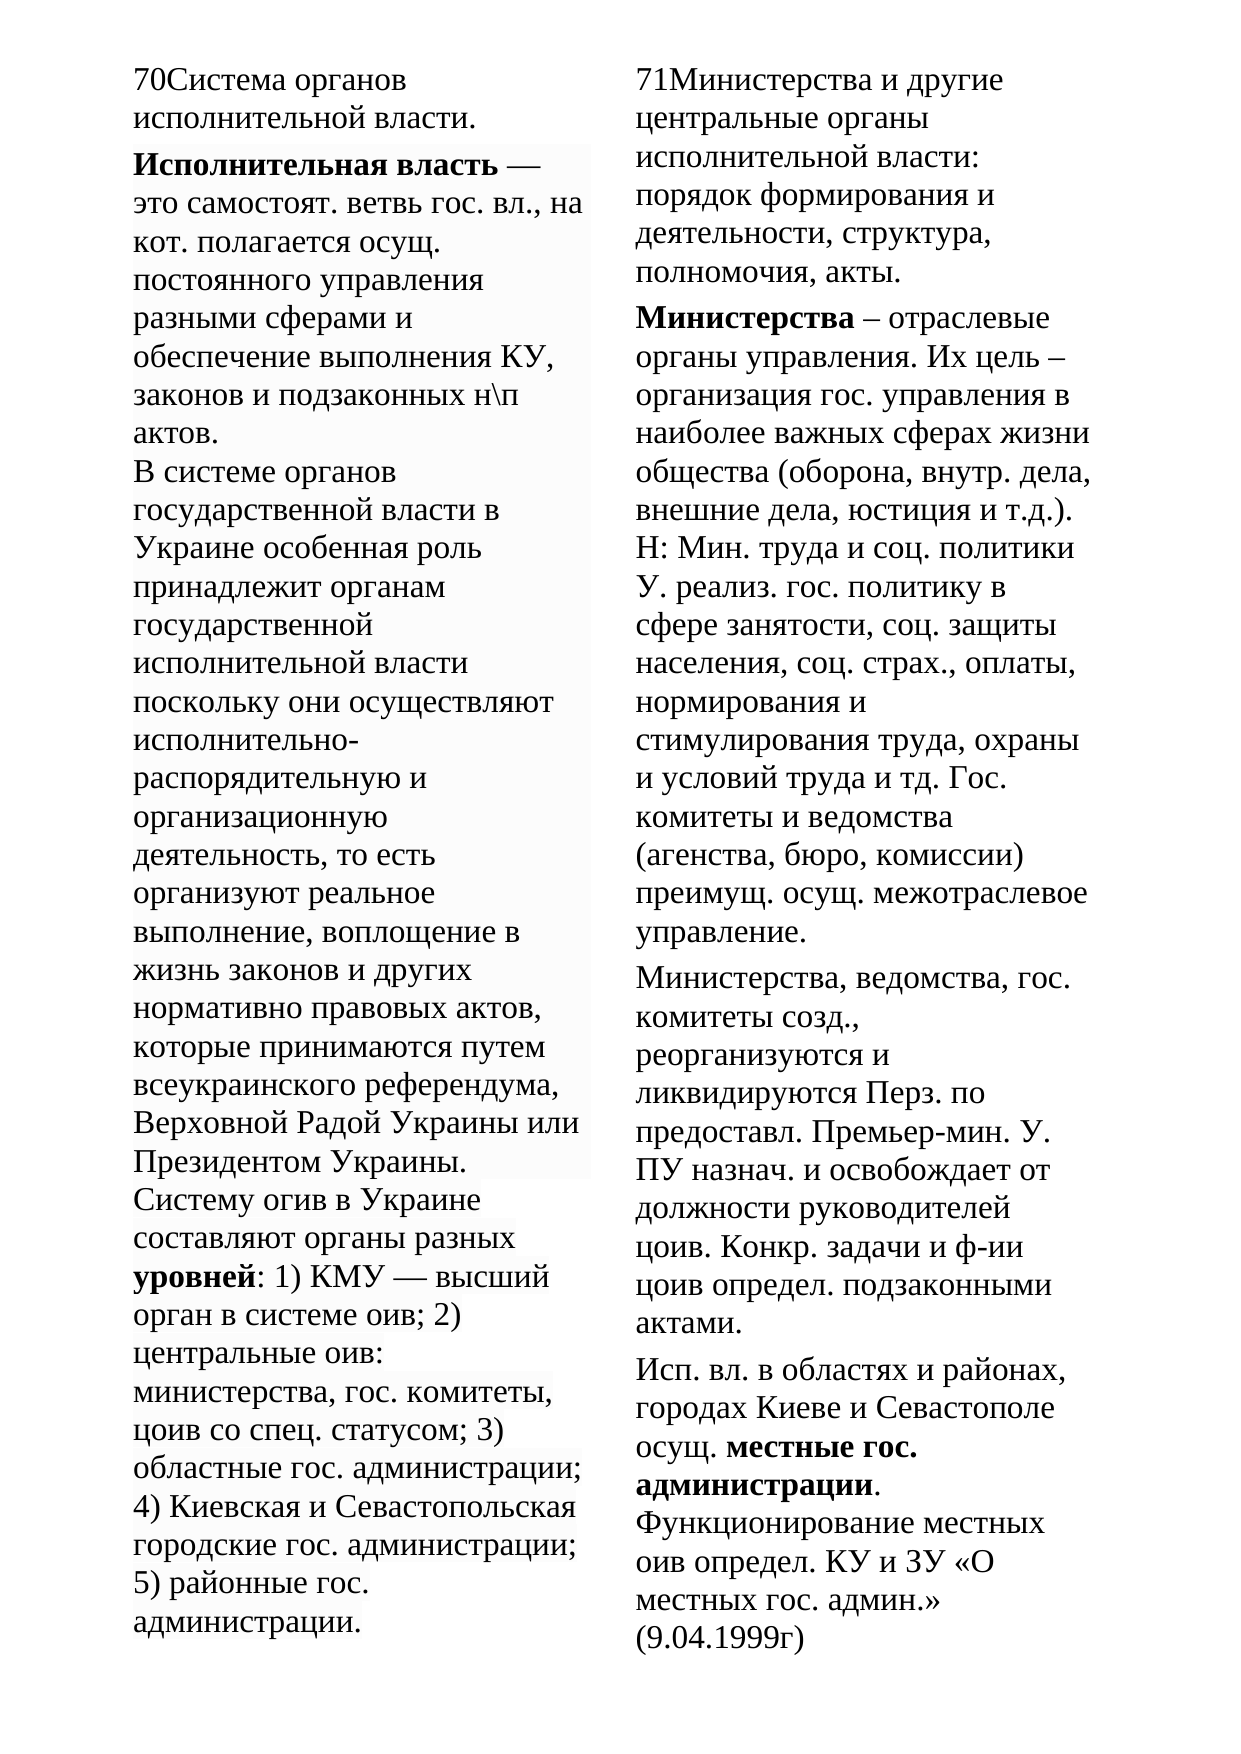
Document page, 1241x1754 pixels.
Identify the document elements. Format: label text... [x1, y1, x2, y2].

text Исполнительная власть — это самостоят. ветвь гос. вл., на кот. полагается осущ. постоянного управления разными сферами и обеспечение выполнения КУ, законов и подзаконных н\п актов. [133, 144, 591, 451]
text Систему огив в Украине составляют органы разных уровней: 1) КМУ — высший орган в системе оив; 2) центральные оив: министерства, гос. комитеты, цоив со спец. статусом; 3) областные гос. администрации; 4) Киевская и Севастопольская городские гос. администрации; 5) районные гос. администрации. [133, 1179, 591, 1639]
text 70Система органов исполнительной власти. [133, 59, 591, 136]
text 71Министерства и другие центральные органы исполнительной власти: порядок формирования и деятельности, структура, полномочия, акты. [635, 59, 1093, 289]
text Министерства – отраслевые органы управления. Их цель – организация гос. управления в наиболее важных сферах жизни общества (оборона, внутр. дела, внешние дела, юстиция и т.д.). Н: Мин. труда и соц. политики У. реализ. гос. политику в сфере занятости, соц. защиты населения, соц. страх., оплаты, нормирования и стимулирования труда, охраны и условий труда и тд. Гос. комитеты и ведомства (агенства, бюро, комиссии) преимущ. осущ. межотраслевое управление. [635, 297, 1093, 949]
text В системе органов государственной власти в Украине особенная роль принадлежит органам государственной исполнительной власти поскольку они осуществляют исполнительно-распорядительную и организационную деятельность, то есть организуют реальное выполнение, воплощение в жизнь законов и других нормативно правовых актов, которые принимаются путем всеукраинского референдума, Верховной Радой Украины или Президентом Украины. [133, 451, 591, 1179]
text Исп. вл. в областях и районах, городах Киеве и Севастополе осущ. местные гос. администрации. Функционирование местных оив определ. КУ и ЗУ «О местных гос. админ.» (9.04.1999г) [635, 1349, 1093, 1656]
text Министерства, ведомства, гос. комитеты созд., реорганизуются и ликвидируются Перз. по предоставл. Премьер-мин. У. ПУ назнач. и освобождает от должности руководителей цоив. Конкр. задачи и ф-ии цоив определ. подзаконными актами. [635, 957, 1093, 1341]
